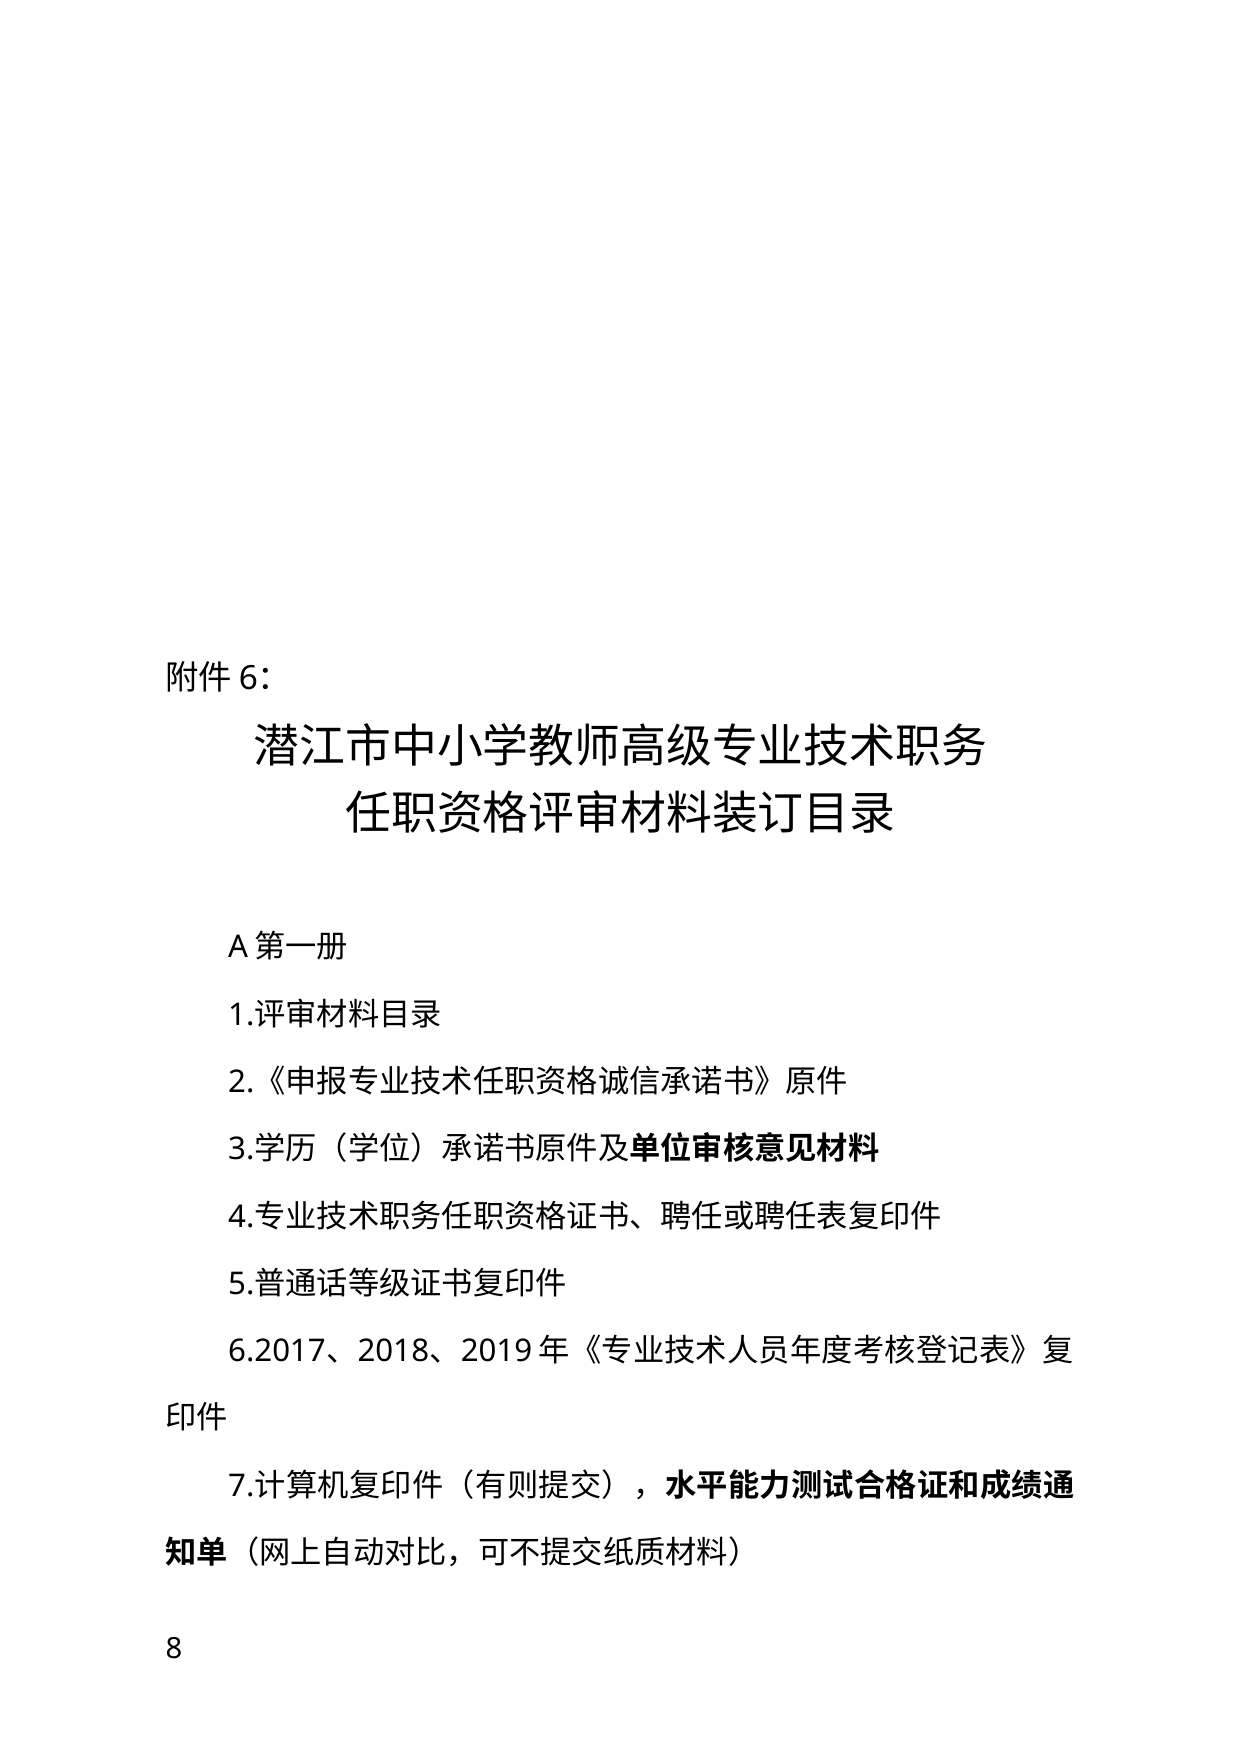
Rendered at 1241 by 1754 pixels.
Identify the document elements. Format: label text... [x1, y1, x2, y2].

text 3.学历（学位）承诺书原件及单位审核意见材料 [165, 1112, 1075, 1180]
text 任职资格评审材料装订目录 [165, 776, 1075, 843]
text 6.2017、2018、2019年《专业技术人员年度考核登记表》复印件 [165, 1314, 1075, 1449]
text 附件6： [165, 641, 1075, 709]
text A第一册 [165, 911, 1075, 978]
text 潜江市中小学教师高级专业技术职务 [165, 709, 1075, 776]
text 4.专业技术职务任职资格证书、聘任或聘任表复印件 [165, 1180, 1075, 1247]
text 5.普通话等级证书复印件 [165, 1247, 1075, 1314]
text 2.《申报专业技术任职资格诚信承诺书》原件 [165, 1045, 1075, 1112]
list 7.计算机复印件（有则提交），水平能力测试合格证和成绩通知单（网上自动对比，可不提交纸质材料） [165, 1449, 1075, 1583]
text 1.评审材料目录 [165, 978, 1075, 1045]
